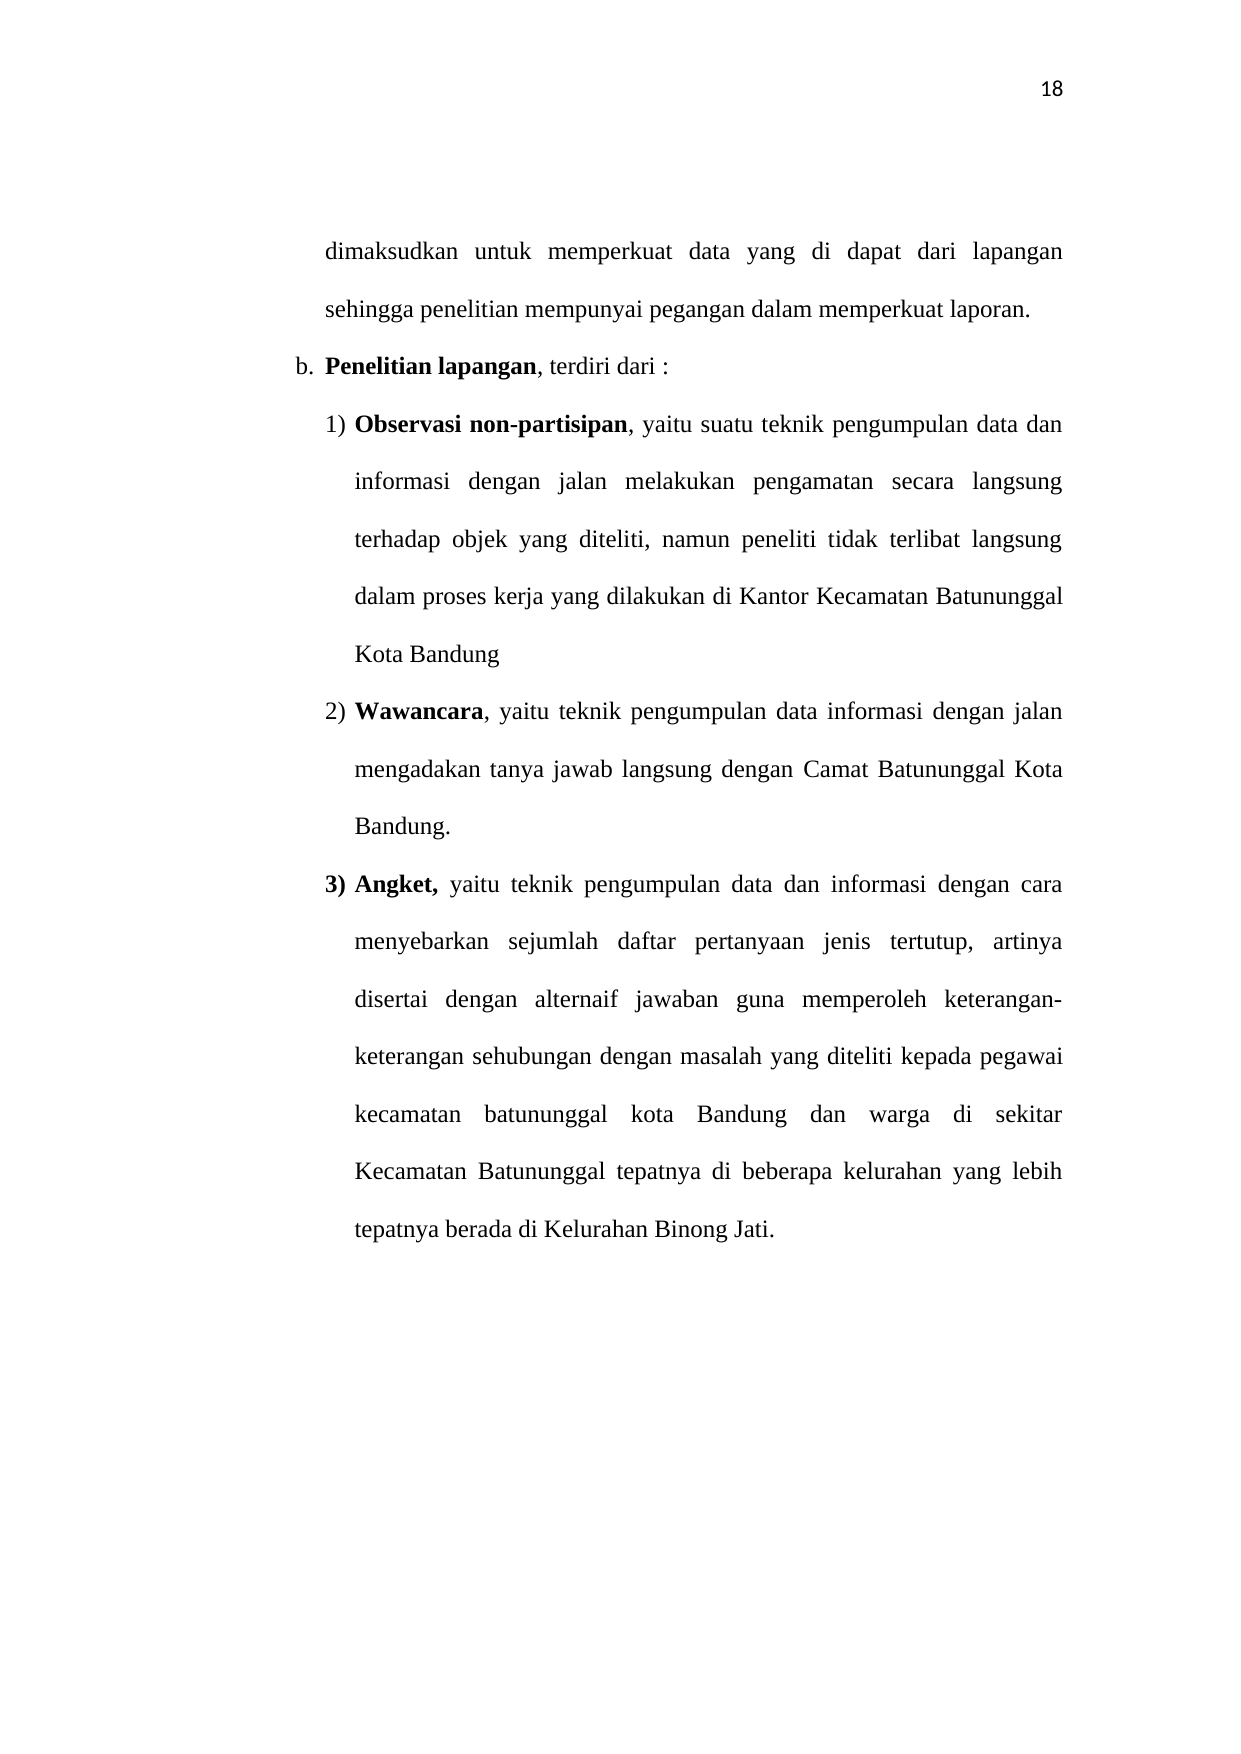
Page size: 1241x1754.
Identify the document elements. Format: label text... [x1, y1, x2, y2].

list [295, 236, 1063, 322]
list Observasi non-partisipan, yaitu suatu teknik pengumpulan data dan informasi dengan jalan melakukan pengamatan secara langsung terhadap objek yang diteliti, namun peneliti tidak terlibat langsung dalam proses kerja yang dilakukan di Kantor Kecamatan Batununggal Kota Bandung [325, 409, 1063, 667]
list Wawancara, yaitu teknik pengumpulan data informasi dengan jalan mengadakan tanya jawab langsung dengan Camat Batununggal Kota Bandung. [325, 696, 1063, 840]
list Penelitian lapangan, terdiri dari : [295, 351, 1063, 380]
list Angket, yaitu teknik pengumpulan data dan informasi dengan cara menyebarkan sejumlah daftar pertanyaan jenis tertutup, artinya disertai dengan alternaif jawaban guna memperoleh keterangan-keterangan sehubungan dengan masalah yang diteliti kepada pegawai kecamatan batununggal kota Bandung dan warga di sekitar Kecamatan Batununggal tepatnya di beberapa kelurahan yang lebih tepatnya berada di Kelurahan Binong Jati. [325, 869, 1063, 1242]
